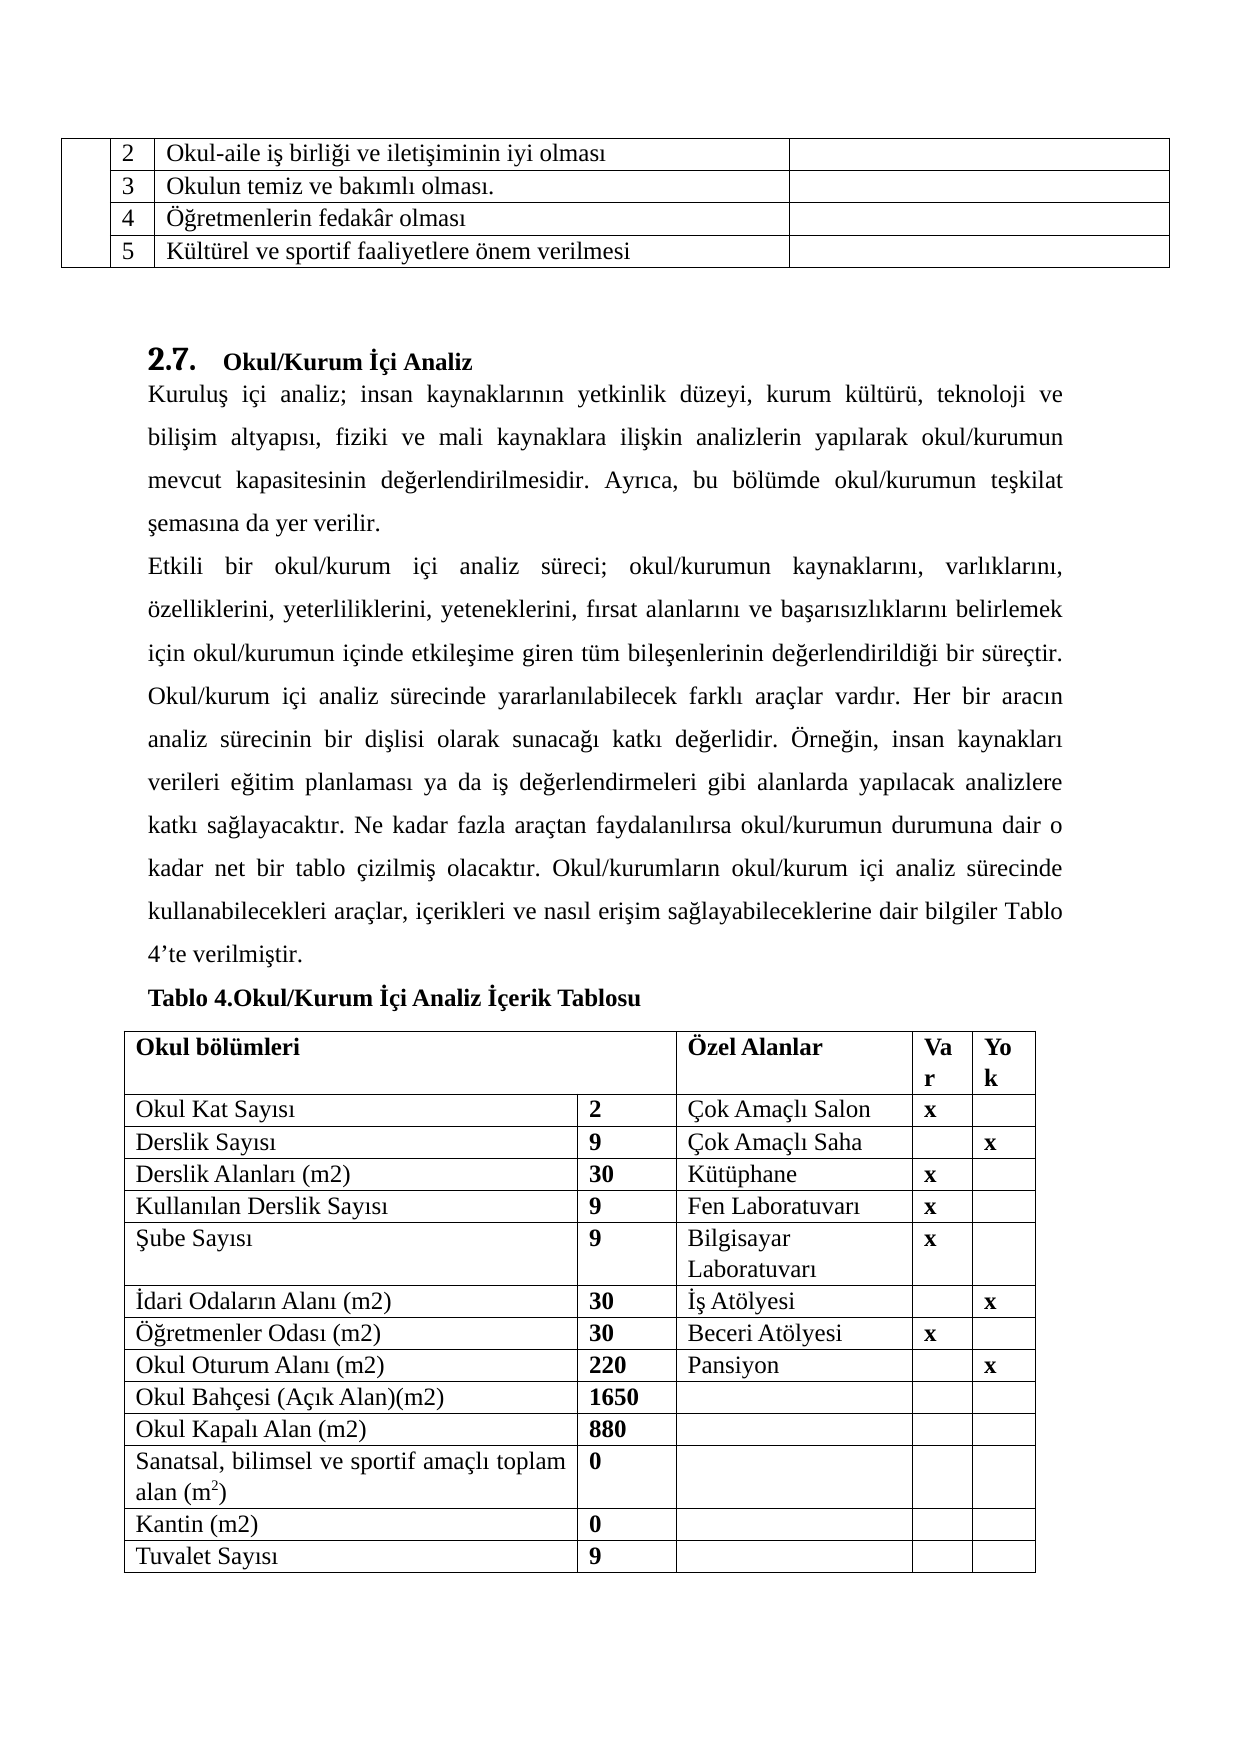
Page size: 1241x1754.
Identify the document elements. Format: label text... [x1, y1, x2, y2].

table_cell Tuvalet Sayısı [125, 1541, 577, 1572]
table_cell 4 [111, 203, 154, 235]
table_cell Okulun temiz ve bakımlı olması. [155, 171, 789, 202]
table_cell [913, 1350, 972, 1381]
table_cell 1650 [578, 1382, 676, 1413]
table_cell 2 [578, 1095, 676, 1126]
table_cell Okul Kapalı Alan (m2) [125, 1414, 577, 1445]
table_cell [790, 203, 1169, 235]
table_cell 9 [578, 1223, 676, 1285]
table_cell Kütüphane [677, 1159, 912, 1190]
table_cell Kullanılan Derslik Sayısı [125, 1191, 577, 1222]
table_cell İş Atölyesi [677, 1286, 912, 1317]
table_cell Çok Amaçlı Salon [677, 1095, 912, 1126]
table_cell 220 [578, 1350, 676, 1381]
table_cell [790, 236, 1169, 267]
text Etkili bir okul/kurum içi analiz süreci; okul/kurumun kaynaklarını, varlıklarını, özelliklerini, yeterliliklerini, yeteneklerini, fırsat alanlarını ve başarısızlıklarını belirlemek için okul/kurumun içinde etkileşime giren tüm bileşenlerinin değerlendirildiği bir süreçtir. Okul/kurum içi analiz sürecinde yararlanılabilecek farklı araçlar vardır. Her bir aracın analiz sürecinin bir dişlisi olarak sunacağı katkı değerlidir. Örneğin, insan kaynakları verileri eğitim planlaması ya da iş değerlendirmeleri gibi alanlarda yapılacak analizlere katkı sağlayacaktır. Ne kadar fazla araçtan faydalanılırsa okul/kurumun durumuna dair o kadar net bir tablo çizilmiş olacaktır. Okul/kurumların okul/kurum içi analiz sürecinde kullanabilecekleri araçlar, içerikleri ve nasıl erişim sağlayabileceklerine dair bilgiler Tablo 4’te verilmiştir. [148, 551, 1064, 968]
table_cell 0 [578, 1509, 676, 1540]
list Okul/Kurum İçi Analiz [148, 340, 1105, 379]
table_cell [913, 1509, 972, 1540]
table_cell [913, 1446, 972, 1508]
table_cell Okul-aile iş birliği ve iletişiminin iyi olması [155, 139, 789, 170]
table_header Özel Alanlar [677, 1032, 912, 1093]
text Kuruluş içi analiz; insan kaynaklarının yetkinlik düzeyi, kurum kültürü, teknoloji ve bilişim altyapısı, fiziki ve mali kaynaklara ilişkin analizlerin yapılarak okul/kurumun mevcut kapasitesinin değerlendirilmesidir. Ayrıca, bu bölümde okul/kurumun teşkilat şemasına da yer verilir. [148, 379, 1064, 537]
table_cell Şube Sayısı [125, 1223, 577, 1285]
table_cell [913, 1414, 972, 1445]
table_cell Öğretmenler Odası (m2) [125, 1318, 577, 1349]
table_cell [973, 1414, 1035, 1445]
table_cell [973, 1541, 1035, 1572]
table_cell Beceri Atölyesi [677, 1318, 912, 1349]
table_cell Okul Bahçesi (Açık Alan)(m2) [125, 1382, 577, 1413]
table_cell İdari Odaların Alanı (m2) [125, 1286, 577, 1317]
table_cell Okul Kat Sayısı [125, 1095, 577, 1126]
table_cell [677, 1414, 912, 1445]
table_cell [677, 1446, 912, 1508]
table_cell [913, 1127, 972, 1158]
table_cell x [973, 1127, 1035, 1158]
table_cell [973, 1223, 1035, 1285]
table_cell 3 [111, 171, 154, 202]
table_cell x [913, 1223, 972, 1285]
table_cell [973, 1095, 1035, 1126]
table_cell 30 [578, 1286, 676, 1317]
table_cell Kültürel ve sportif faaliyetlere önem verilmesi [155, 236, 789, 267]
table_cell 880 [578, 1414, 676, 1445]
table_cell [677, 1509, 912, 1540]
table_cell [973, 1509, 1035, 1540]
table_cell 5 [111, 236, 154, 267]
table_header Okul bölümleri [125, 1032, 676, 1093]
table_cell 9 [578, 1191, 676, 1222]
table_cell x [973, 1350, 1035, 1381]
table_cell [913, 1382, 972, 1413]
table_cell Öğretmenlerin fedakâr olması [155, 203, 789, 235]
table_header Yok [973, 1032, 1035, 1093]
table_cell 9 [578, 1127, 676, 1158]
table_cell 0 [578, 1446, 676, 1508]
table_cell [973, 1446, 1035, 1508]
table_cell Çok Amaçlı Saha [677, 1127, 912, 1158]
table_cell [973, 1382, 1035, 1413]
table_cell Bilgisayar Laboratuvarı [677, 1223, 912, 1285]
table_header Var [913, 1032, 972, 1093]
table_cell x [913, 1191, 972, 1222]
table_cell [973, 1159, 1035, 1190]
table_cell Pansiyon [677, 1350, 912, 1381]
table_cell 2 [111, 139, 154, 170]
table_cell x [913, 1159, 972, 1190]
table_cell 30 [578, 1318, 676, 1349]
table_cell [973, 1318, 1035, 1349]
table_cell Derslik Sayısı [125, 1127, 577, 1158]
table_cell [790, 139, 1169, 170]
table_cell 30 [578, 1159, 676, 1190]
table_cell Fen Laboratuvarı [677, 1191, 912, 1222]
table_cell x [913, 1095, 972, 1126]
table_cell [913, 1286, 972, 1317]
table_cell x [973, 1286, 1035, 1317]
table_cell [913, 1541, 972, 1572]
table_cell Sanatsal, bilimsel ve sportif amaçlı toplam alan (m2) [125, 1446, 577, 1508]
table_cell [790, 171, 1169, 202]
table_cell x [913, 1318, 972, 1349]
text Tablo 4.Okul/Kurum İçi Analiz İçerik Tablosu [148, 983, 1105, 1012]
table_cell Okul Oturum Alanı (m2) [125, 1350, 577, 1381]
table_cell Derslik Alanları (m2) [125, 1159, 577, 1190]
table_cell 9 [578, 1541, 676, 1572]
table_cell [677, 1382, 912, 1413]
table_cell [973, 1191, 1035, 1222]
table_cell Kantin (m2) [125, 1509, 577, 1540]
table_cell [677, 1541, 912, 1572]
